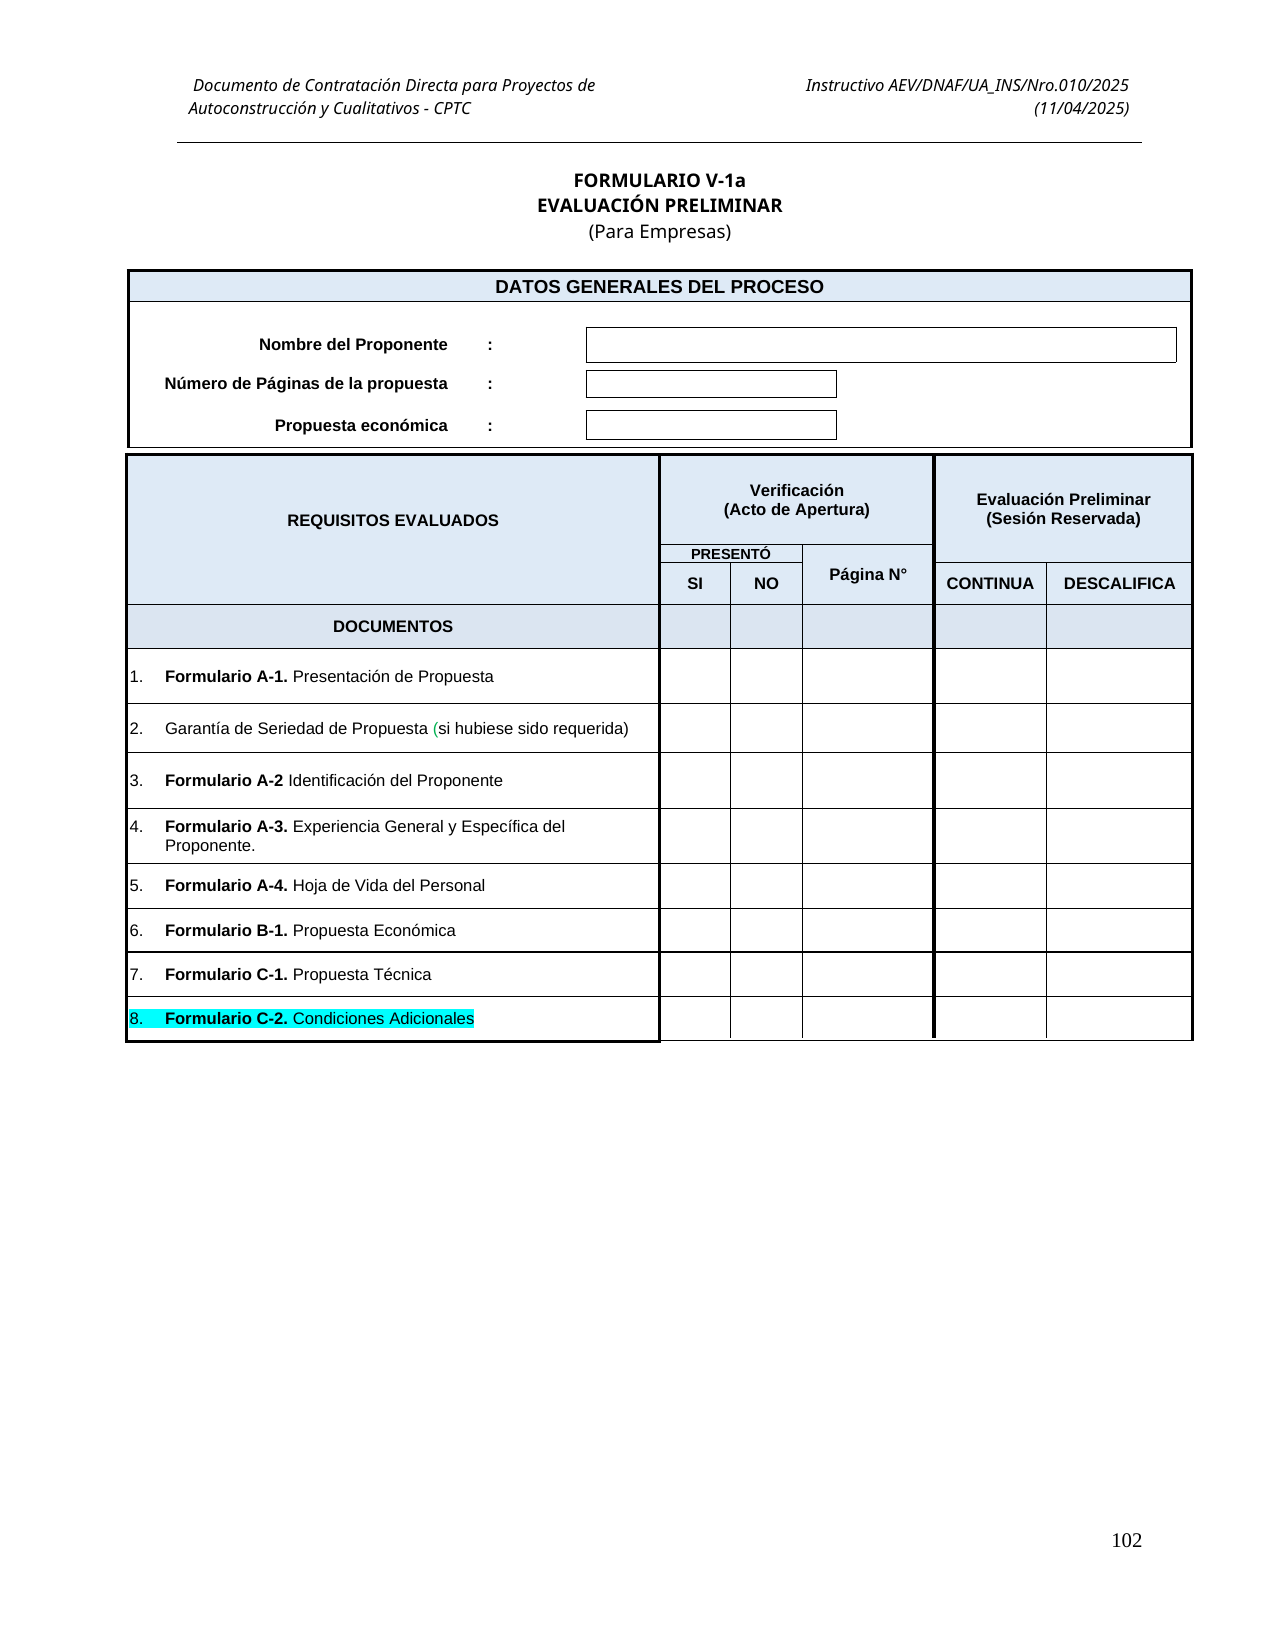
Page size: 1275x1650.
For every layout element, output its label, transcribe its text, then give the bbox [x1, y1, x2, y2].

text FORMULARIO V-1a [177, 167, 1142, 193]
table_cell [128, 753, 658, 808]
text EVALUACIÓN PRELIMINAR [177, 193, 1142, 218]
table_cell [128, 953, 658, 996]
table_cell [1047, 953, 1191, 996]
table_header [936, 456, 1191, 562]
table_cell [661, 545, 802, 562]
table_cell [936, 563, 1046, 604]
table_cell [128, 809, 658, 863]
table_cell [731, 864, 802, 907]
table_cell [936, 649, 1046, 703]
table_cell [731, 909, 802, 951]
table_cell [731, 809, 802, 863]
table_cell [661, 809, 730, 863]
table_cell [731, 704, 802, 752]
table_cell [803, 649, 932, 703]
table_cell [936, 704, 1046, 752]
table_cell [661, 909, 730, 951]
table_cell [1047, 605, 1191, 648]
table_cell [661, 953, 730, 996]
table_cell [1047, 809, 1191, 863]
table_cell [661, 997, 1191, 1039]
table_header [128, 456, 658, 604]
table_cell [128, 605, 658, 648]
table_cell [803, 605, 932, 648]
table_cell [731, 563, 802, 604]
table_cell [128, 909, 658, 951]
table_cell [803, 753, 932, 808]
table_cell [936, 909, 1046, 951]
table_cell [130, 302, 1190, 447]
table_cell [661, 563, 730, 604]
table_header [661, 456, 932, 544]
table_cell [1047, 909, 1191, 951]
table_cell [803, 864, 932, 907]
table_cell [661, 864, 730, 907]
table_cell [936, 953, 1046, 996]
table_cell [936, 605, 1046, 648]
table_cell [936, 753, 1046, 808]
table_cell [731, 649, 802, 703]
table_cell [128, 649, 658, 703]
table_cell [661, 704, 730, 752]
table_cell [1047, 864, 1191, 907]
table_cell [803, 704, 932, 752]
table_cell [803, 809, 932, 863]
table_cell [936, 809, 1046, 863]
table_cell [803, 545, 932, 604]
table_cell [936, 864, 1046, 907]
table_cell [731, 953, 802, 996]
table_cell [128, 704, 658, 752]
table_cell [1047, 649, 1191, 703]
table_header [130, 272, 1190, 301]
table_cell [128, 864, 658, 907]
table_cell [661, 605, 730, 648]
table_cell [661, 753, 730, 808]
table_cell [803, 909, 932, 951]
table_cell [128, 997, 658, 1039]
text (Para Empresas) [177, 218, 1142, 244]
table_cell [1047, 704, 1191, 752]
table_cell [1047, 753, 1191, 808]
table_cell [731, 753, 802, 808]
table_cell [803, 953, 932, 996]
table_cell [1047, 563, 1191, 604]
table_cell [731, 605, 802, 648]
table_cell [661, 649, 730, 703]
